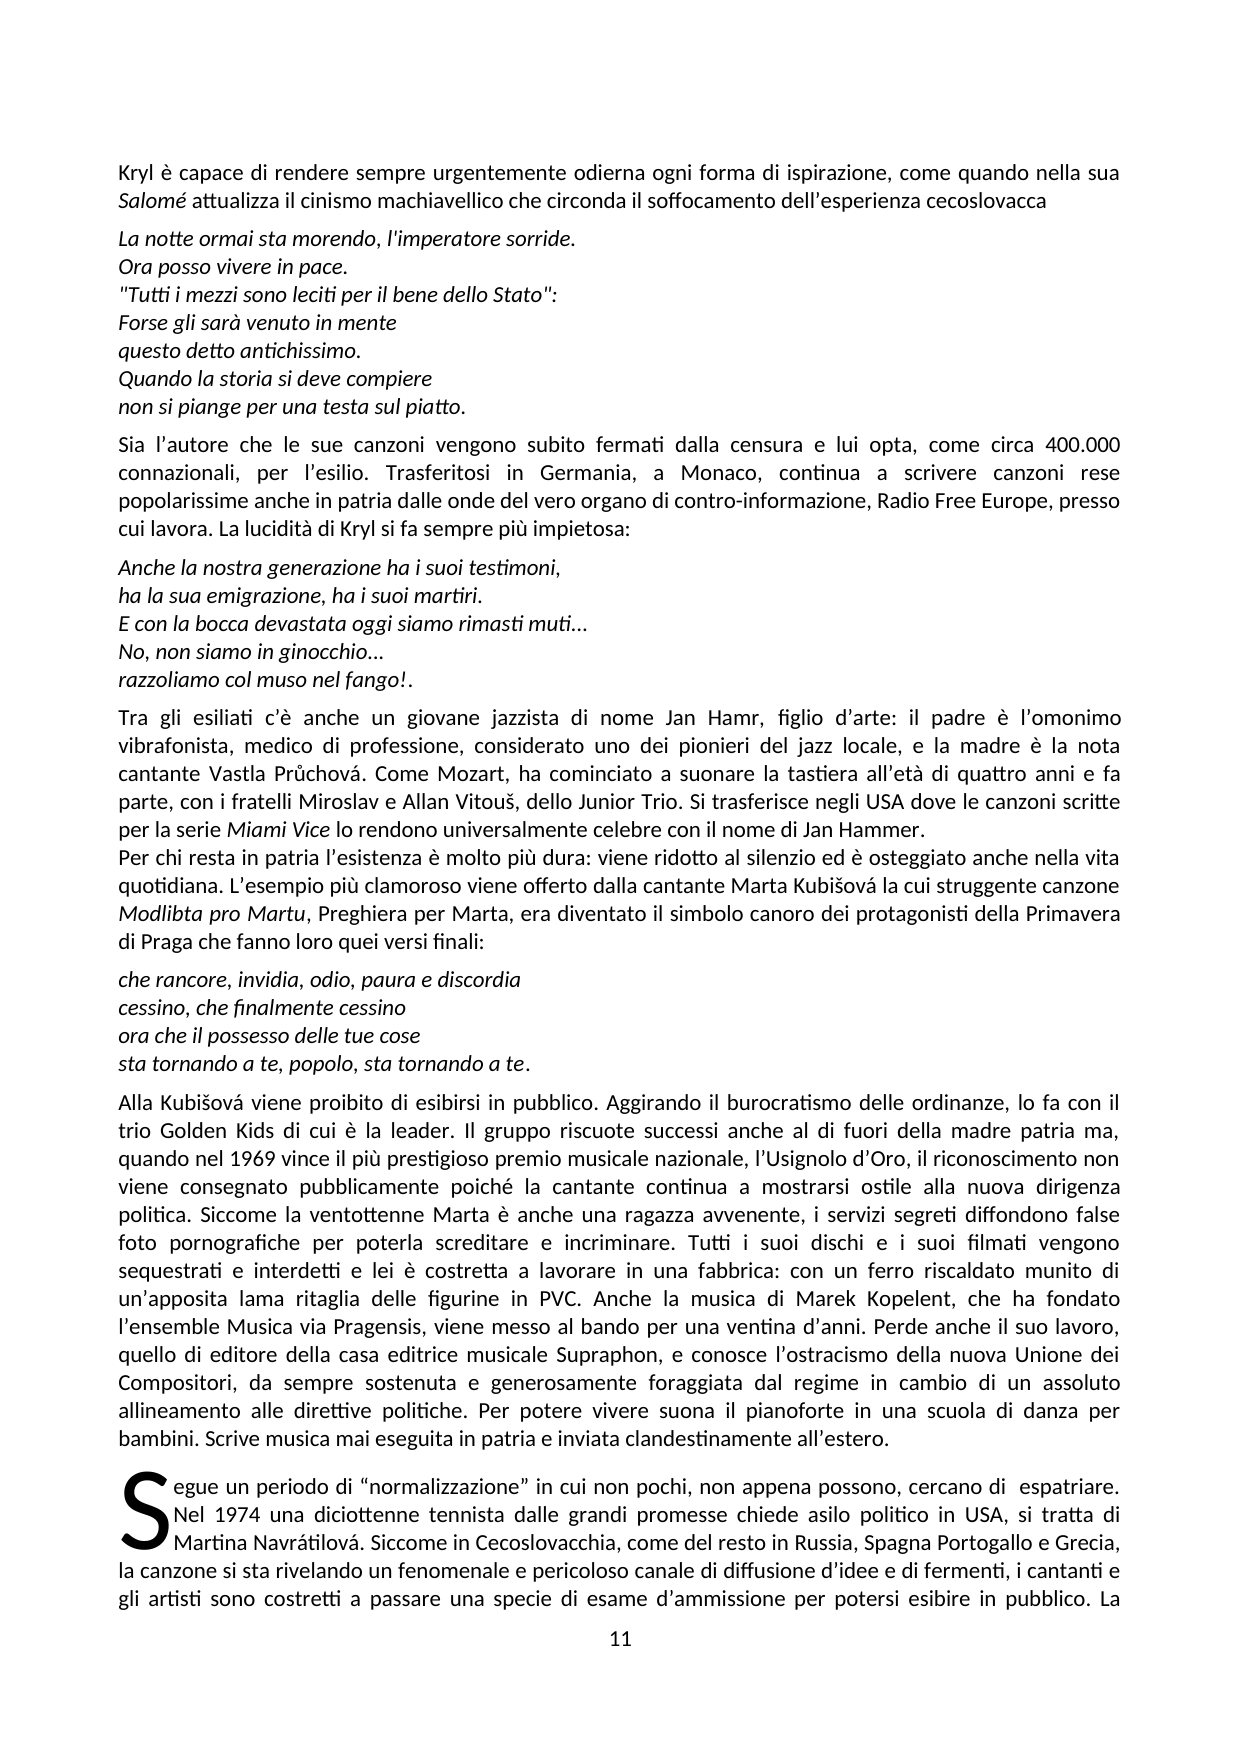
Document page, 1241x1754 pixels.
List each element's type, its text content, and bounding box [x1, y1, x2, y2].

text questo detto antichissimo. [118, 336, 1122, 364]
text Forse gli sarà venuto in mente [118, 308, 1122, 336]
text "Tutti i mezzi sono leciti per il bene dello Stato": [118, 280, 1122, 308]
text La notte ormai sta morendo, l'imperatore sorride. [118, 224, 1122, 252]
text Sia l’autore che le sue canzoni vengono subito fermati dalla censura e lui opta, come circa 400.000 connazionali, per l’esilio. Trasferitosi in Germania, a Monaco, continua a scrivere canzoni rese popolarissime anche in patria dalle onde del vero organo di contro-informazione, Radio Free Europe, presso cui lavora. La lucidità di Kryl si fa sempre più impietosa: [118, 430, 1122, 542]
text No, non siamo in ginocchio... [118, 637, 1122, 665]
text che rancore, invidia, odio, paura e discordia [118, 965, 1122, 993]
text Quando la storia si deve compiere [118, 364, 1122, 392]
text Alla Kubišová viene proibito di esibirsi in pubblico. Aggirando il burocratismo delle ordinanze, lo fa con il trio Golden Kids di cui è la leader. Il gruppo riscuote successi anche al di fuori della madre patria ma, quando nel 1969 vince il più prestigioso premio musicale nazionale, l’Usignolo d’Oro, il riconoscimento non viene consegnato pubblicamente poiché la cantante continua a mostrarsi ostile alla nuova dirigenza politica. Siccome la ventottenne Marta è anche una ragazza avvenente, i servizi segreti diffondono false foto pornografiche per poterla screditare e incriminare. Tutti i suoi dischi e i suoi filmati vengono sequestrati e interdetti e lei è costretta a lavorare in una fabbrica: con un ferro riscaldato munito di un’apposita lama ritaglia delle figurine in PVC. Anche la musica di Marek Kopelent, che ha fondato l’ensemble Musica via Pragensis, viene messo al bando per una ventina d’anni. Perde anche il suo lavoro, quello di editore della casa editrice musicale Supraphon, e conosce l’ostracismo della nuova Unione dei Compositori, da sempre sostenuta e generosamente foraggiata dal regime in cambio di un assoluto allineamento alle direttive politiche. Per potere vivere suona il pianoforte in una scuola di danza per bambini. Scrive musica mai eseguita in patria e inviata clandestinamente all’estero. [118, 1088, 1122, 1452]
text Tra gli esiliati c’è anche un giovane jazzista di nome Jan Hamr, figlio d’arte: il padre è l’omonimo vibrafonista, medico di professione, considerato uno dei pionieri del jazz locale, e la madre è la nota cantante Vastla Průchová. Come Mozart, ha cominciato a suonare la tastiera all’età di quattro anni e fa parte, con i fratelli Miroslav e Allan Vitouš, dello Junior Trio. Si trasferisce negli USA dove le canzoni scritte per la serie Miami Vice lo rendono universalmente celebre con il nome di Jan Hammer. [118, 703, 1122, 843]
text Kryl è capace di rendere sempre urgentemente odierna ogni forma di ispirazione, come quando nella sua Salomé attualizza il cinismo machiavellico che circonda il soffocamento dell’esperienza cecoslovacca [118, 158, 1122, 214]
text Per chi resta in patria l’esistenza è molto più dura: viene ridotto al silenzio ed è osteggiato anche nella vita quotidiana. L’esempio più clamoroso viene offerto dalla cantante Marta Kubišová la cui struggente canzone Modlibta pro Martu, Preghiera per Marta, era diventato il simbolo canoro dei protagonisti della Primavera di Praga che fanno loro quei versi finali: [118, 843, 1122, 955]
text E con la bocca devastata oggi siamo rimasti muti... [118, 609, 1122, 637]
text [118, 1472, 1122, 1612]
text cessino, che finalmente cessino [118, 993, 1122, 1021]
text razzoliamo col muso nel fango!. [118, 665, 1122, 693]
text Ora posso vivere in pace. [118, 252, 1122, 280]
text non si piange per una testa sul piatto. [118, 392, 1122, 420]
text Anche la nostra generazione ha i suoi testimoni, [118, 553, 1122, 581]
text ha la sua emigrazione, ha i suoi martiri. [118, 581, 1122, 609]
text ora che il possesso delle tue cose [118, 1021, 1122, 1049]
text sta tornando a te, popolo, sta tornando a te. [118, 1049, 1122, 1077]
